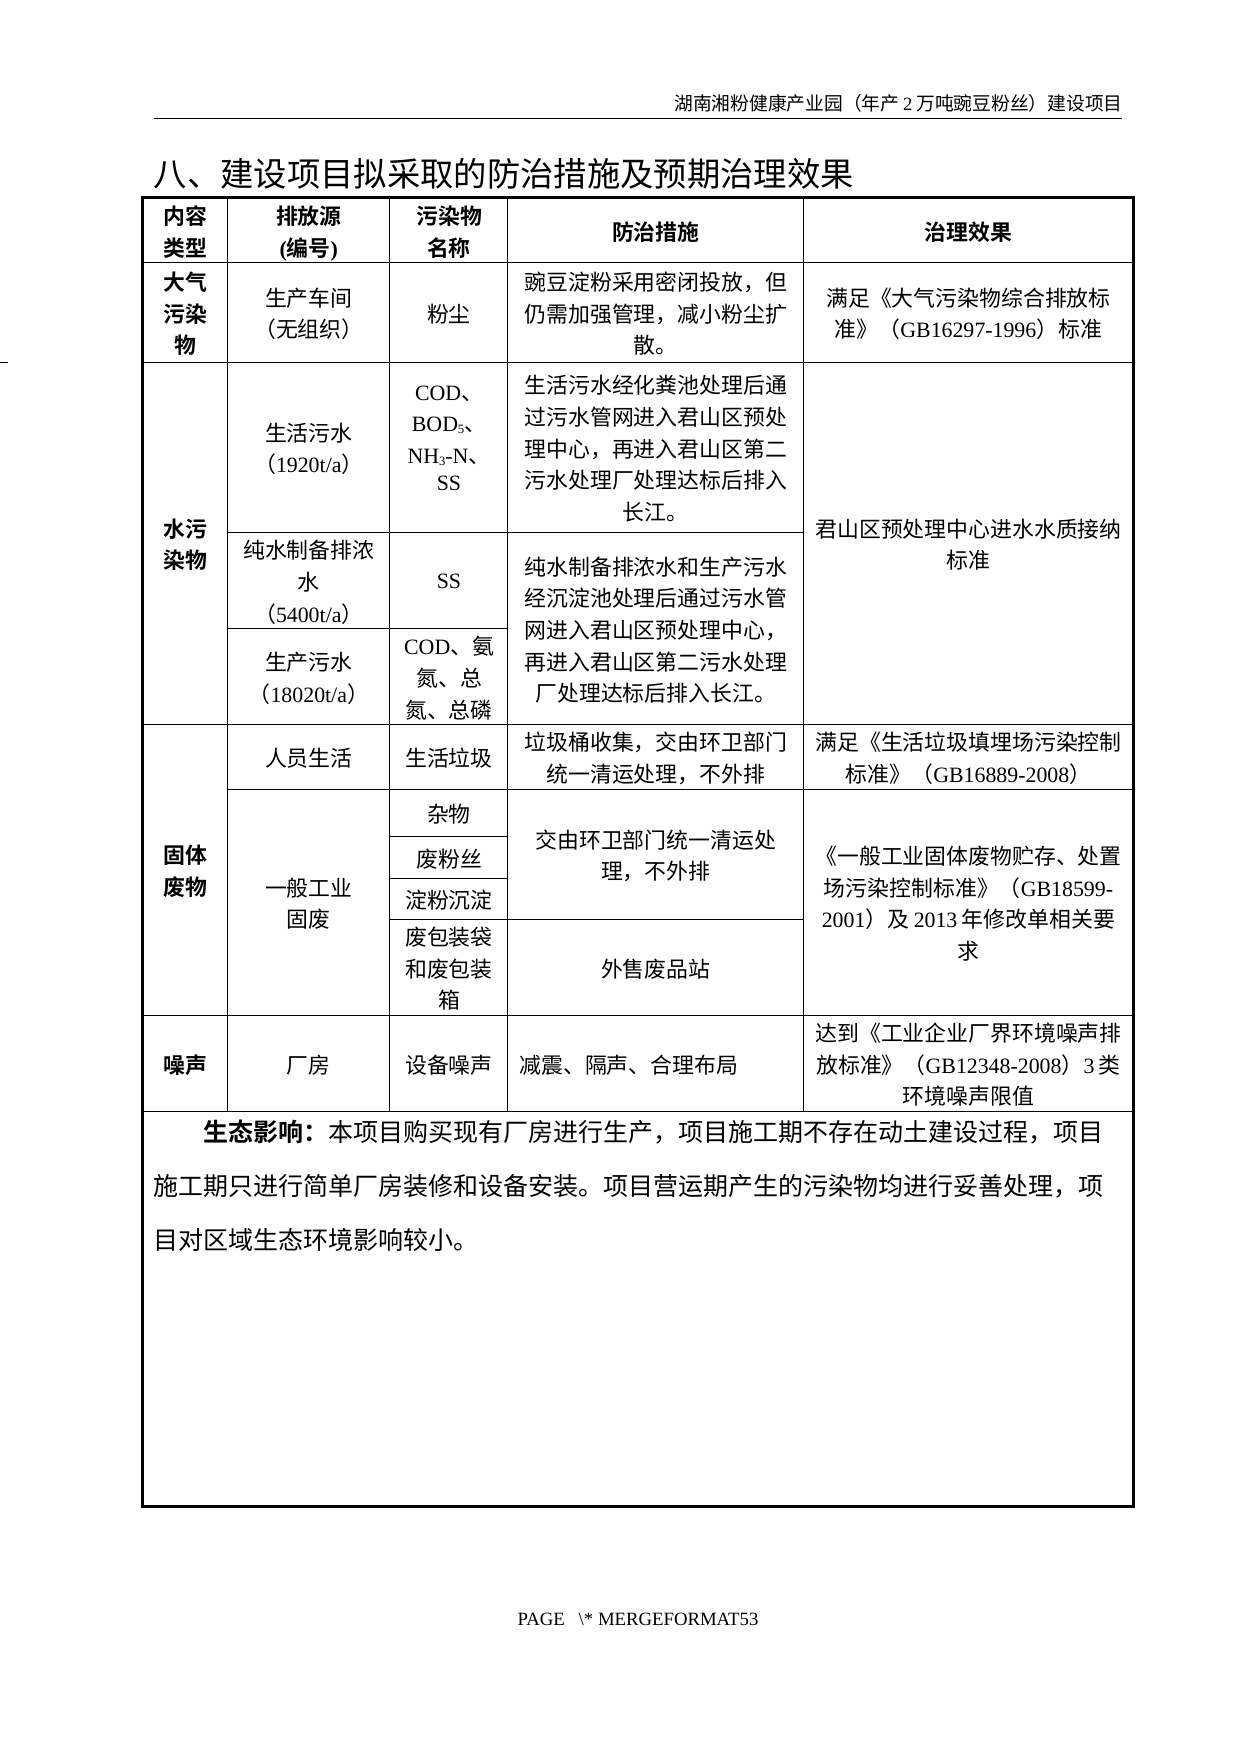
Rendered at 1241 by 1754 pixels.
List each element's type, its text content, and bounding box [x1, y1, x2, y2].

table_cell 生活污水经化粪池处理后通过污水管网进入君山区预处理中心，再进入君山区第二污水处理厂处理达标后排入长江。 [508, 363, 803, 532]
table_cell 满足《生活垃圾填埋场污染控制标准》（GB16889-2008） [804, 725, 1132, 789]
table_header 内容 类型 [144, 199, 227, 262]
table_cell 人员生活 [228, 725, 389, 789]
table_cell COD、氨氮、总氮、总磷 [390, 629, 507, 724]
table_cell 废粉丝 [390, 837, 507, 878]
table_cell 淀粉沉淀 [390, 879, 507, 919]
table_cell 《一般工业固体废物贮存、处置场污染控制标准》（GB18599-2001）及2013年修改单相关要求 [804, 790, 1132, 1015]
table_cell 水污 染物 [144, 363, 227, 724]
table_cell 生产车间 （无组织） [228, 263, 389, 362]
table_cell 纯水制备排浓水 （5400t/a） [228, 533, 389, 628]
table_cell 粉尘 [390, 263, 507, 362]
table_cell 豌豆淀粉采用密闭投放，但仍需加强管理，减小粉尘扩散。 [508, 263, 803, 362]
table_cell 减震、隔声、合理布局 [508, 1016, 803, 1111]
table_cell 君山区预处理中心进水水质接纳标准 [804, 363, 1132, 724]
table_cell 垃圾桶收集，交由环卫部门统一清运处理，不外排 [508, 725, 803, 789]
table_cell 一般工业 固废 [228, 790, 389, 1015]
table_cell 外售废品站 [508, 920, 803, 1015]
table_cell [144, 1112, 1132, 1505]
table_cell 杂物 [390, 790, 507, 836]
table_cell 达到《工业企业厂界环境噪声排放标准》（GB12348-2008）3类环境噪声限值 [804, 1016, 1132, 1111]
table_cell 交由环卫部门统一清运处理，不外排 [508, 790, 803, 919]
table_cell 设备噪声 [390, 1016, 507, 1111]
table_cell 生活垃圾 [390, 725, 507, 789]
table_cell 生产污水 （18020t/a） [228, 629, 389, 724]
table_cell SS [390, 533, 507, 628]
table_header 排放源 (编号) [228, 199, 389, 262]
table_cell 废包装袋和废包装箱 [390, 920, 507, 1015]
table_header 污染物 名称 [390, 199, 507, 262]
table_header 治理效果 [804, 199, 1132, 262]
table_cell 满足《大气污染物综合排放标准》（GB16297-1996）标准 [804, 263, 1132, 362]
table_cell 固体 废物 [144, 725, 227, 1015]
table_cell 生活污水 （1920t/a） [228, 363, 389, 532]
table_cell 噪声 [144, 1016, 227, 1111]
table_cell 纯水制备排浓水和生产污水经沉淀池处理后通过污水管网进入君山区预处理中心，再进入君山区第二污水处理厂处理达标后排入长江。 [508, 533, 803, 724]
table_cell 大气污染物 [144, 263, 227, 362]
table_cell COD、 BOD5、 NH3-N、 SS [390, 363, 507, 532]
table_cell 厂房 [228, 1016, 389, 1111]
table_header 防治措施 [508, 199, 803, 262]
